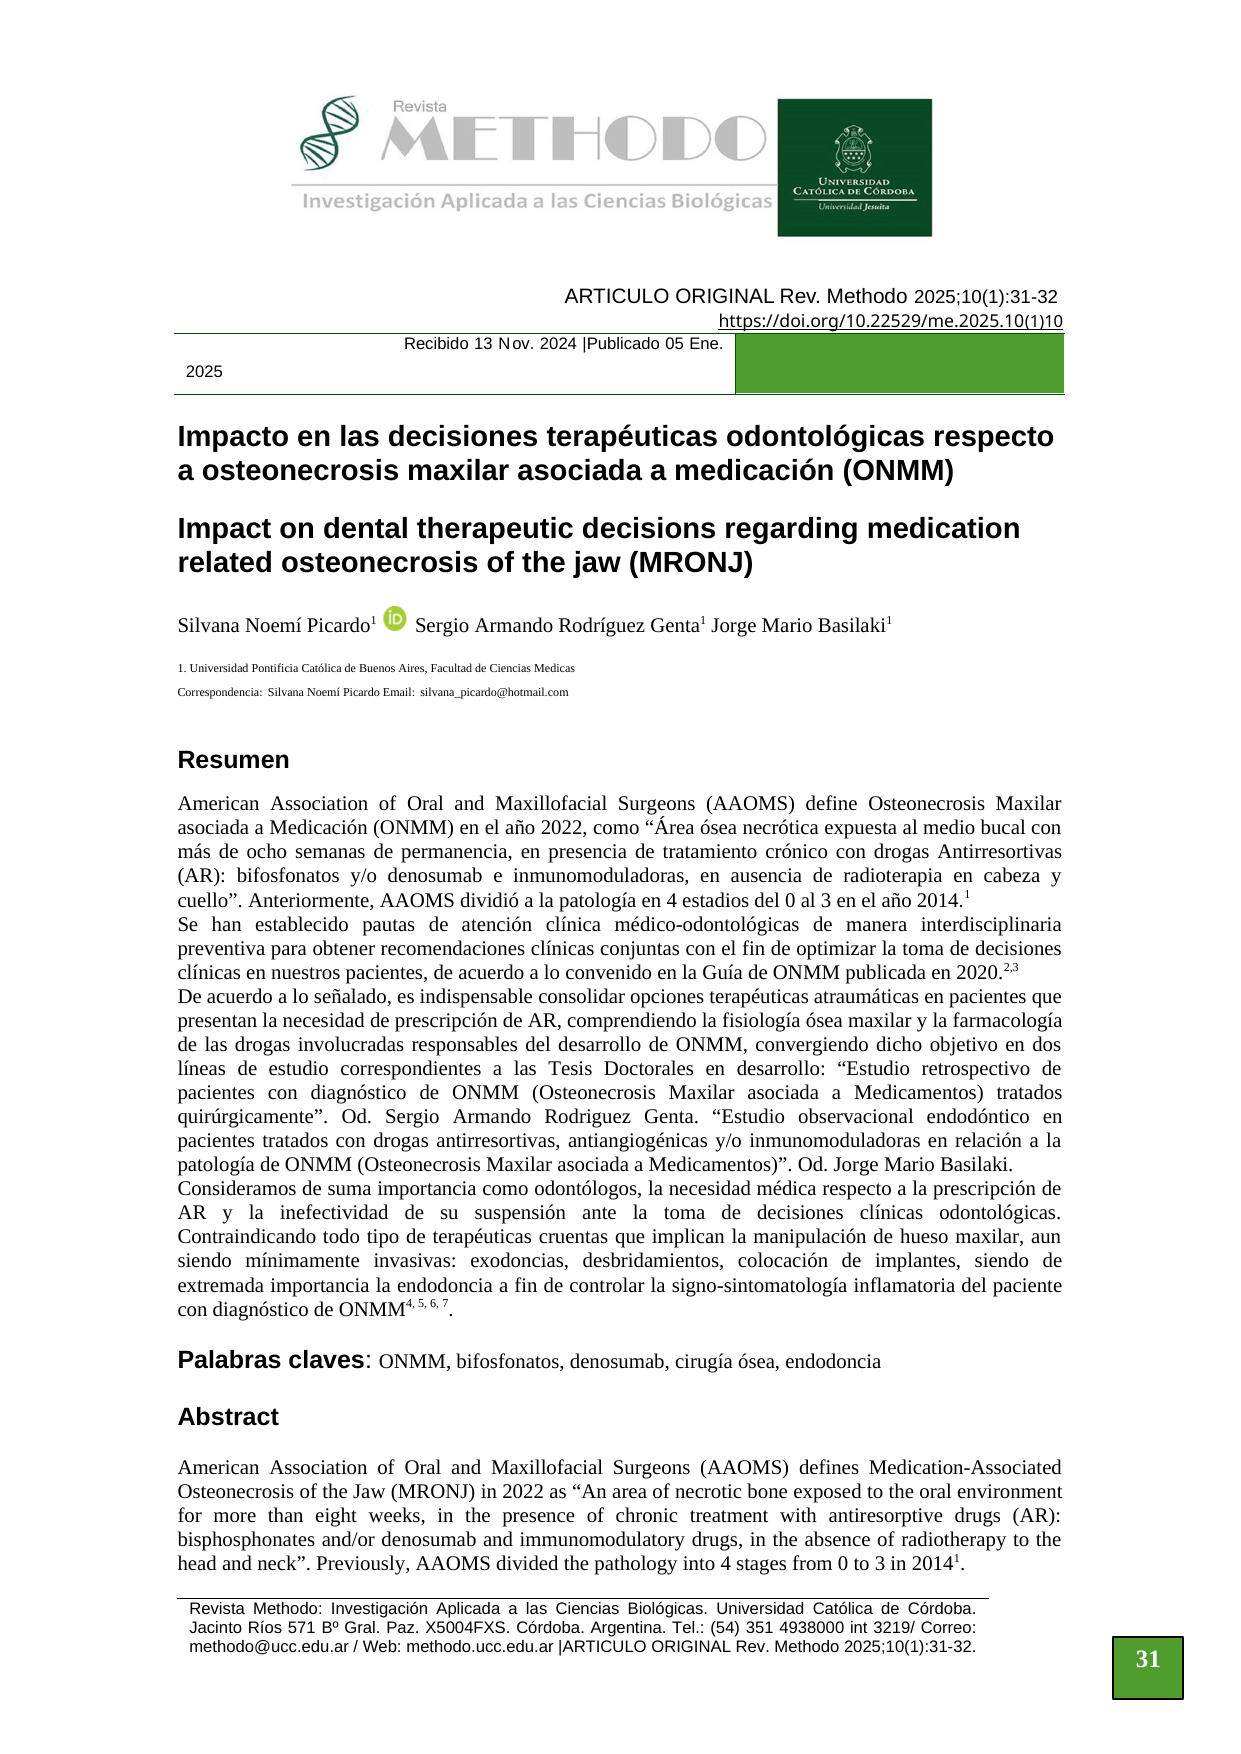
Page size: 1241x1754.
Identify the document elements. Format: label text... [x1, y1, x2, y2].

text Consideramos de suma importancia como odontólogos, la necesidad médica respecto a la prescripción de AR y la inefectividad de su suspensión ante la toma de decisiones clínicas odontológicas. Contraindicando todo tipo de terapéuticas cruentas que implican la manipulación de hueso maxilar, aun siendo mínimamente invasivas: exodoncias, desbridamientos, colocación de implantes, siendo de extremada importancia la endodoncia a fin de controlar la signo-sintomatología inflamatoria del paciente con diagnóstico de ONMM4, 5, 6, 7. [177, 1176, 1063, 1321]
text Impact on dental therapeutic decisions regarding medication related osteonecrosis of the jaw (MRONJ) [177, 512, 1063, 579]
subtitle ARTICULO ORIGINAL Rev. Methodo 2025;10(1):31-32 [162, 284, 1063, 308]
text American Association of Oral and Maxillofacial Surgeons (AAOMS) defines Medication-Associated Osteonecrosis of the Jaw (MRONJ) in 2022 as “An area of necrotic bone exposed to the oral environment for more than eight weeks, in the presence of chronic treatment with antiresorptive drugs (AR): bisphosphonates and/or denosumab and immunomodulatory drugs, in the absence of radiotherapy to the head and neck”. Previously, AAOMS divided the pathology into 4 stages from 0 to 3 in 20141. [177, 1455, 1063, 1575]
picture [376, 603, 410, 633]
subtitle https://doi.org/10.22529/me.2025.10(1)10 [162, 308, 1063, 332]
text Correspondencia: Silvana Noemí Picardo Email: silvana_picardo@hotmail.com [177, 685, 1063, 709]
text 1. Universidad Pontificia Católica de Buenos Aires, Facultad de Ciencias Medicas [177, 661, 1063, 685]
text American Association of Oral and Maxillofacial Surgeons (AAOMS) define Osteonecrosis Maxilar asociada a Medicación (ONMM) en el año 2022, como “Área ósea necrótica expuesta al medio bucal con más de ocho semanas de permanencia, en presencia de tratamiento crónico con drogas Antirresortivas (AR): bifosfonatos y/o denosumab e inmunomoduladoras, en ausencia de radioterapia en cabeza y cuello”. Anteriormente, AAOMS dividió a la patología en 4 estadios del 0 al 3 en el año 2014.1 [177, 791, 1063, 912]
text Se han establecido pautas de atención clínica médico-odontológicas de manera interdisciplinaria preventiva para obtener recomendaciones clínicas conjuntas con el fin de optimizar la toma de decisiones clínicas en nuestros pacientes, de acuerdo a lo convenido en la Guía de ONMM publicada en 2020.2,3 [177, 912, 1063, 984]
table_header [736, 334, 1064, 393]
text Silvana Noemí Picardo1 Sergio Armando Rodríguez Genta1 Jorge Mario Basilaki1 [177, 604, 1063, 637]
table_header Recibido 13 Nov. 2024 |Publicado 05 Ene. 2025 [174, 334, 735, 393]
text Palabras claves: ONMM, bifosfonatos, denosumab, cirugía ósea, endodoncia [177, 1345, 1063, 1373]
text De acuerdo a lo señalado, es indispensable consolidar opciones terapéuticas atraumáticas en pacientes que presentan la necesidad de prescripción de AR, comprendiendo la fisiología ósea maxilar y la farmacología de las drogas involucradas responsables del desarrollo de ONMM, convergiendo dicho objetivo en dos líneas de estudio correspondientes a las Tesis Doctorales en desarrollo: “Estudio retrospectivo de pacientes con diagnóstico de ONMM (Osteonecrosis Maxilar asociada a Medicamentos) tratados quirúrgicamente”. Od. Sergio Armando Rodriguez Genta. “Estudio observacional endodóntico en pacientes tratados con drogas antirresortivas, antiangiogénicas y/o inmunomoduladoras en relación a la patología de ONMM (Osteonecrosis Maxilar asociada a Medicamentos)”. Od. Jorge Mario Basilaki. [177, 984, 1063, 1176]
text Abstract [177, 1402, 1063, 1431]
picture [280, 73, 960, 261]
text Impacto en las decisiones terapéuticas odontológicas respecto a osteonecrosis maxilar asociada a medicación (ONMM) [177, 419, 1063, 487]
subtitle Resumen [177, 745, 1063, 773]
